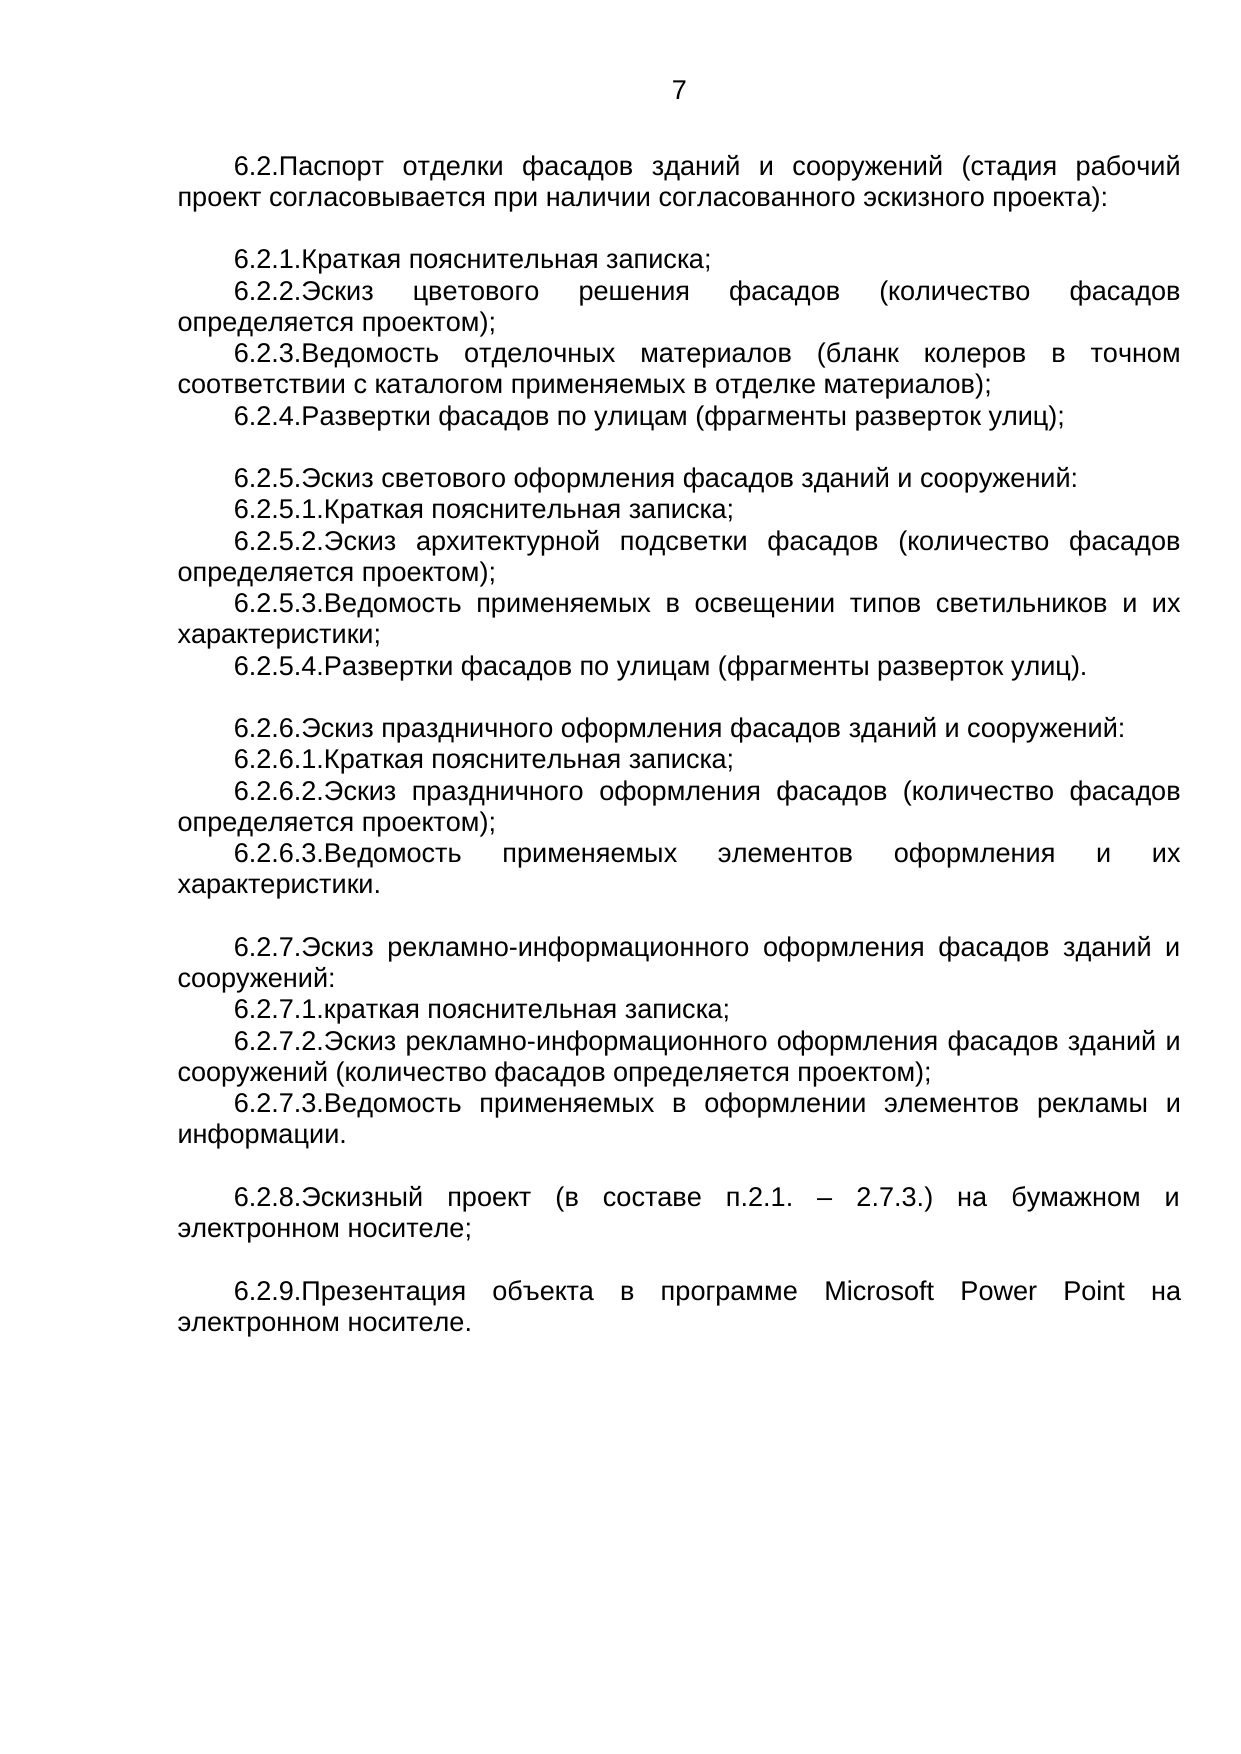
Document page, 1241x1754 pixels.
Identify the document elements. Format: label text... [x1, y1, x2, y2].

text 6.2.7.3.Ведомость применяемых в оформлении элементов рекламы и информации. [177, 1087, 1181, 1149]
text 6.2.6.2.Эскиз праздничного оформления фасадов (количество фасадов определяется проектом); [177, 774, 1181, 837]
text 6.2.2.Эскиз цветового решения фасадов (количество фасадов определяется проектом); [177, 274, 1181, 337]
text 6.2.6.1.Краткая пояснительная записка; [177, 743, 1181, 774]
text 6.2.1.Краткая пояснительная записка; [177, 243, 1181, 274]
text 6.2.5.4.Развертки фасадов по улицам (фрагменты разверток улиц). [177, 649, 1181, 681]
text 6.2.Паспорт отделки фасадов зданий и сооружений (стадия рабочий проект согласовывается при наличии согласованного эскизного проекта): [177, 149, 1181, 212]
text 6.2.6.3.Ведомость применяемых элементов оформления и их характеристики. [177, 837, 1181, 899]
text 6.2.5.2.Эскиз архитектурной подсветки фасадов (количество фасадов определяется проектом); [177, 524, 1181, 587]
text 6.2.7.2.Эскиз рекламно-информационного оформления фасадов зданий и сооружений (количество фасадов определяется проектом); [177, 1024, 1181, 1087]
text 6.2.7.1.краткая пояснительная записка; [177, 993, 1181, 1024]
text 6.2.5.1.Краткая пояснительная записка; [177, 493, 1181, 524]
text 6.2.9.Презентация объекта в программе Microsoft Power Point на электронном носителе. [177, 1274, 1181, 1337]
text 6.2.4.Развертки фасадов по улицам (фрагменты разверток улиц); [177, 399, 1181, 431]
text 6.2.8.Эскизный проект (в составе п.2.1. – 2.7.3.) на бумажном и электронном носителе; [177, 1181, 1181, 1243]
text 6.2.5.3.Ведомость применяемых в освещении типов светильников и их характеристики; [177, 587, 1181, 649]
text 6.2.5.Эскиз светового оформления фасадов зданий и сооружений: [177, 462, 1181, 493]
text 6.2.3.Ведомость отделочных материалов (бланк колеров в точном соответствии с каталогом применяемых в отделке материалов); [177, 337, 1181, 399]
text 6.2.6.Эскиз праздничного оформления фасадов зданий и сооружений: [177, 712, 1181, 743]
text 6.2.7.Эскиз рекламно-информационного оформления фасадов зданий и сооружений: [177, 931, 1181, 993]
